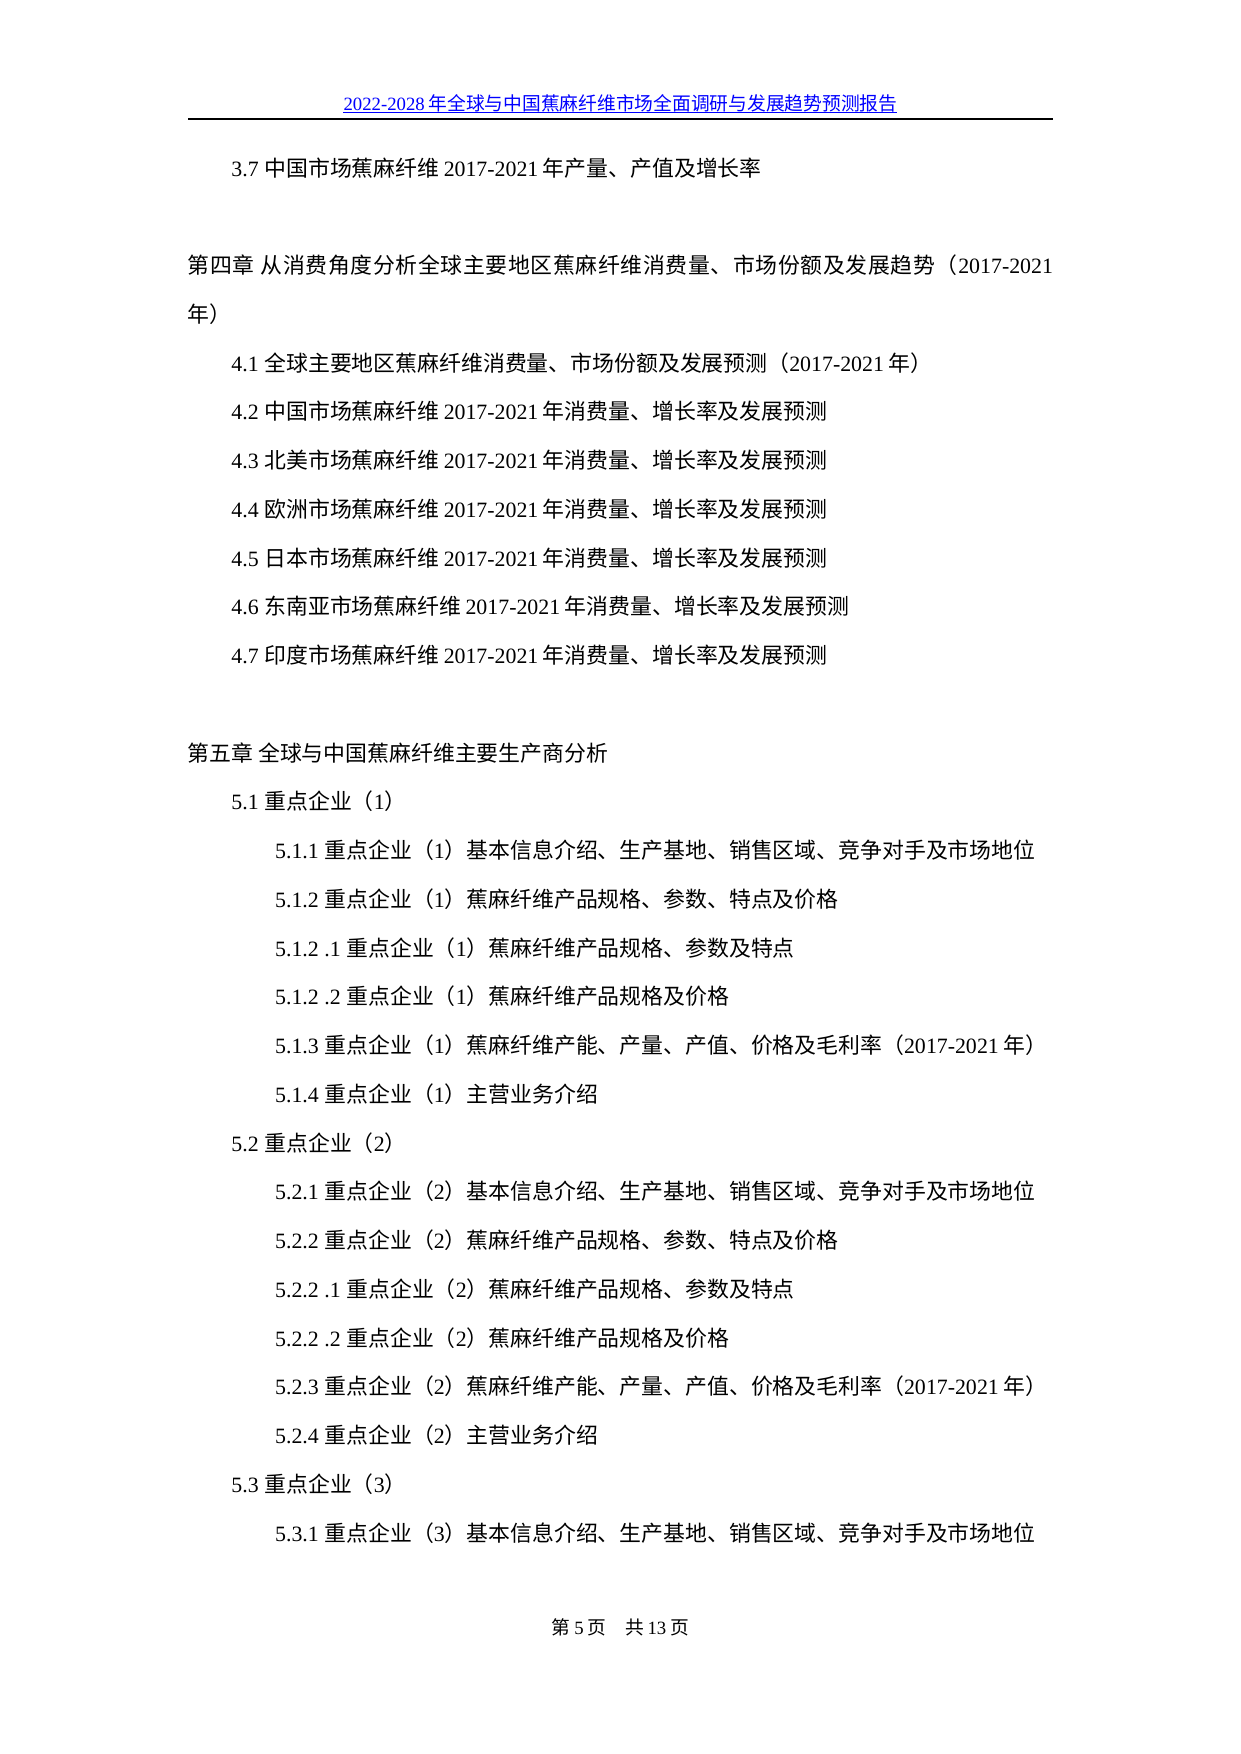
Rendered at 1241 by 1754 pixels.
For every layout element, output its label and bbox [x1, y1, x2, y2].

text [187, 150, 1053, 1548]
